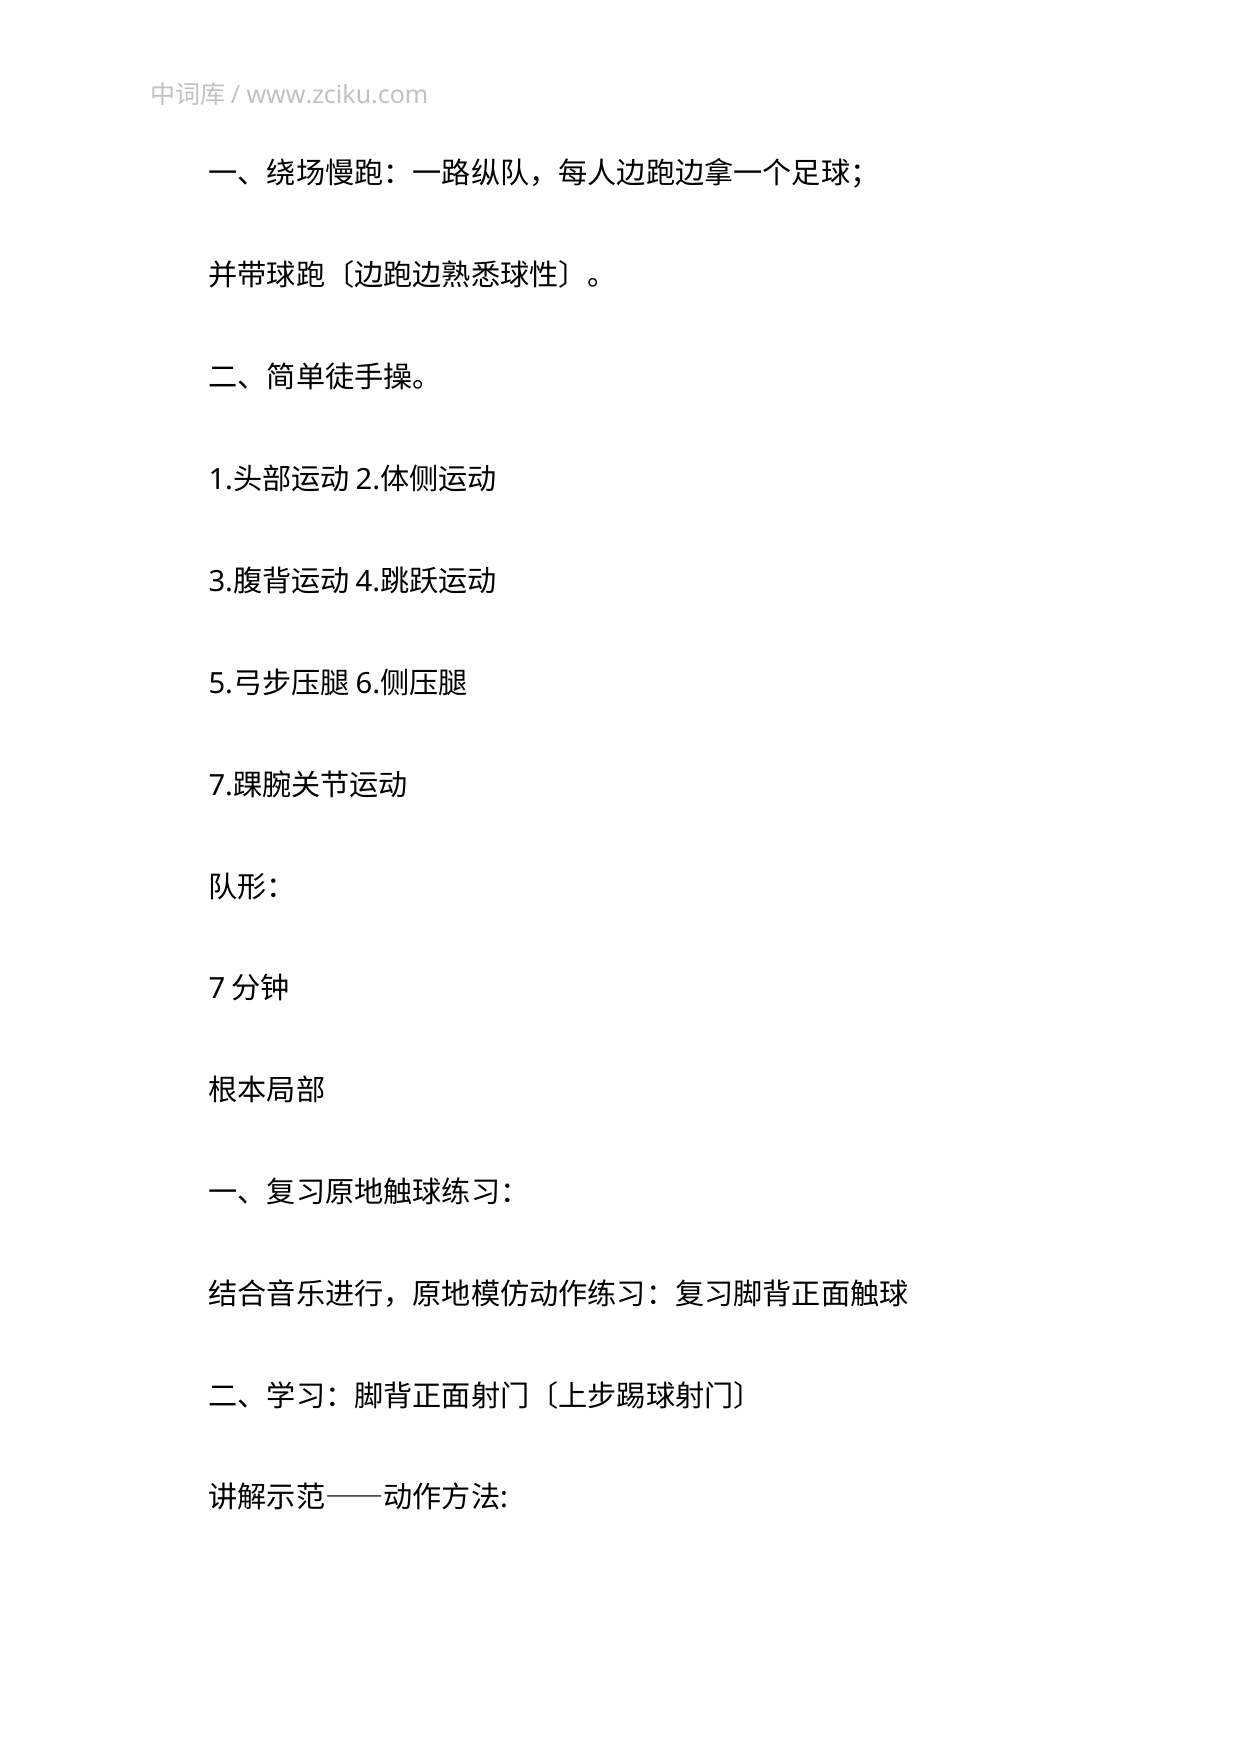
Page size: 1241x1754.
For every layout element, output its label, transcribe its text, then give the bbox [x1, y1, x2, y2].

text 5.弓步压腿6.侧压腿 [150, 659, 1090, 702]
text 并带球跑〔边跑边熟悉球性〕。 [150, 252, 1090, 294]
text 7.踝腕关节运动 [150, 761, 1090, 804]
text 3.腹背运动4.跳跃运动 [150, 557, 1090, 600]
text 结合音乐进行，原地模仿动作练习：复习脚背正面触球 [150, 1271, 1090, 1313]
text 二、简单徒手操。 [150, 353, 1090, 396]
text 7分钟 [150, 965, 1090, 1007]
text 队形： [150, 863, 1090, 906]
text 根本局部 [150, 1067, 1090, 1109]
text 一、绕场慢跑：一路纵队，每人边跑边拿一个足球； [150, 150, 1090, 192]
text 一、复习原地触球练习： [150, 1169, 1090, 1211]
text 二、学习：脚背正面射门〔上步踢球射门〕 [150, 1372, 1090, 1414]
text 讲解示范——动作方法: [150, 1474, 1090, 1516]
text 1.头部运动2.体侧运动 [150, 455, 1090, 498]
